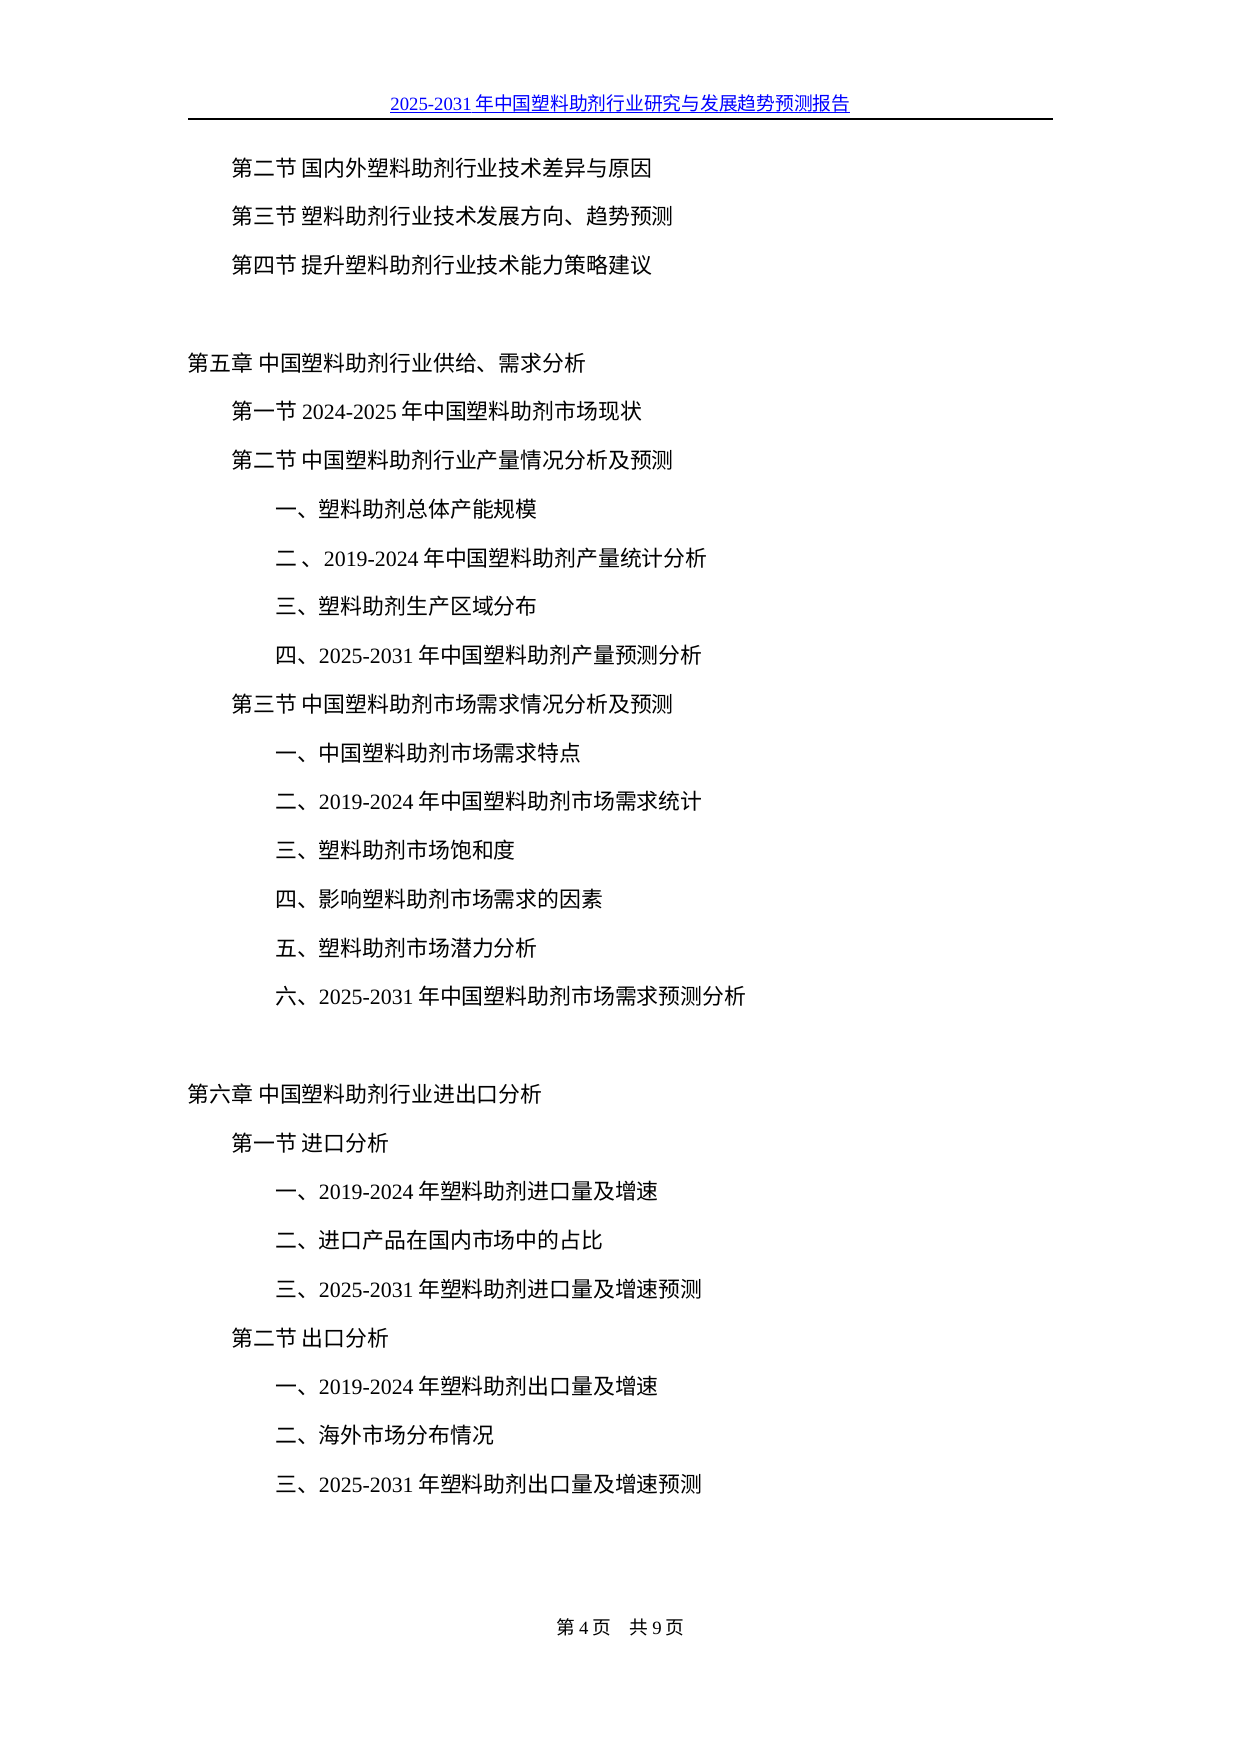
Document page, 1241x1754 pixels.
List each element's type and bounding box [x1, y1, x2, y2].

text [187, 150, 1053, 1499]
